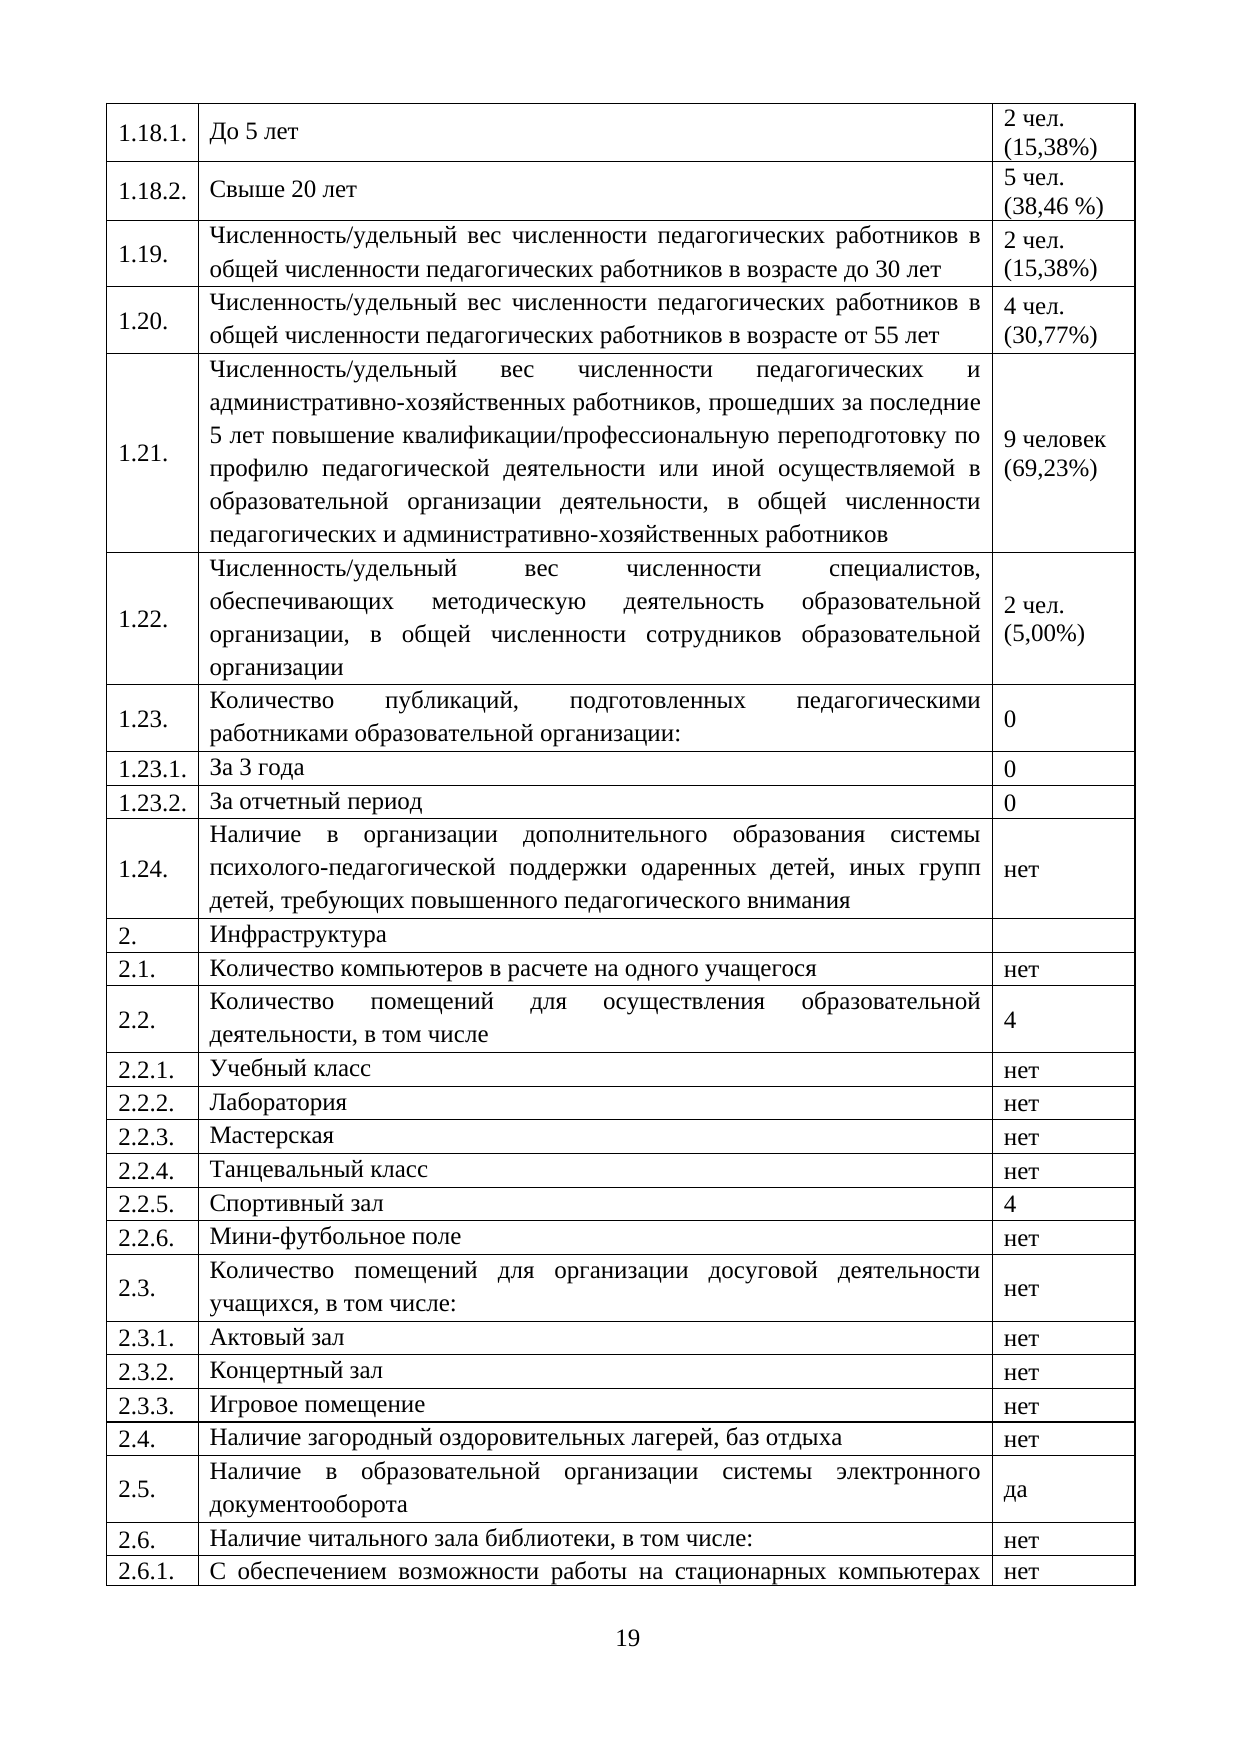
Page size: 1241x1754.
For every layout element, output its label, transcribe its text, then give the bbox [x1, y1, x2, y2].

table_cell 1.22. [107, 553, 198, 684]
table_cell Свыше 20 лет [199, 162, 992, 219]
table_cell нет [993, 1255, 1134, 1321]
table_cell Количество компьютеров в расчете на одного учащегося [199, 953, 992, 985]
table_cell нет [993, 1523, 1134, 1555]
table_cell Количество публикаций, подготовленных педагогическими работниками образовательной организации: [199, 685, 992, 751]
table_cell Инфраструктура [199, 919, 992, 952]
table_cell нет [993, 1120, 1134, 1153]
table_cell Наличие загородный оздоровительных лагерей, баз отдыха [199, 1423, 992, 1455]
table_cell Наличие читального зала библиотеки, в том числе: [199, 1523, 992, 1555]
table_cell [993, 919, 1134, 952]
table_cell 2.2.1. [107, 1053, 198, 1086]
table_cell нет [993, 1423, 1134, 1455]
table_cell 1.20. [107, 287, 198, 353]
table_cell 1.24. [107, 819, 198, 918]
table_cell 0 [993, 752, 1134, 785]
table_cell нет [993, 1355, 1134, 1388]
table_cell 2 чел. (15,38%) [993, 104, 1134, 161]
table_cell нет [993, 953, 1134, 985]
table_cell 2.3. [107, 1255, 198, 1321]
table_cell нет [993, 1556, 1134, 1585]
table_cell 0 [993, 786, 1134, 818]
table_cell Учебный класс [199, 1053, 992, 1086]
table_cell За отчетный период [199, 786, 992, 818]
table_cell Наличие в образовательной организации системы электронного документооборота [199, 1456, 992, 1522]
table_cell 2 чел. (15,38%) [993, 221, 1134, 286]
table_cell Танцевальный класс [199, 1154, 992, 1187]
table_cell 1.18.2. [107, 162, 198, 219]
table_cell Концертный зал [199, 1355, 992, 1388]
table_cell 2.2.6. [107, 1221, 198, 1254]
table_cell Численность/удельный вес численности педагогических работников в общей численности педагогических работников в возрасте от 55 лет [199, 287, 992, 353]
table_cell Спортивный зал [199, 1188, 992, 1220]
table_cell 2.6. [107, 1523, 198, 1555]
table_cell нет [993, 1087, 1134, 1119]
table_cell Численность/удельный вес численности педагогических и административно-хозяйственных работников, прошедших за последние 5 лет повышение квалификации/профессиональную переподготовку по профилю педагогической деятельности или иной осуществляемой в образовательной организации деятельности, в общей численности педагогических и административно-хозяйственных работников [199, 354, 992, 552]
table_cell До 5 лет [199, 104, 992, 161]
table_cell Численность/удельный вес численности специалистов, обеспечивающих методическую деятельность образовательной организации, в общей численности сотрудников образовательной организации [199, 553, 992, 684]
table_cell нет [993, 819, 1134, 918]
table_cell 2.2.3. [107, 1120, 198, 1153]
table_cell 5 чел. (38,46 %) [993, 162, 1134, 219]
table_cell 1.23.1. [107, 752, 198, 785]
table_cell Игровое помещение [199, 1389, 992, 1421]
table_cell нет [993, 1322, 1134, 1354]
table_cell 4 [993, 986, 1134, 1052]
table_cell 2.3.3. [107, 1389, 198, 1421]
table_cell Наличие в организации дополнительного образования системы психолого-педагогической поддержки одаренных детей, иных групп детей, требующих повышенного педагогического внимания [199, 819, 992, 918]
table_cell 4 [993, 1188, 1134, 1220]
table_cell Численность/удельный вес численности педагогических работников в общей численности педагогических работников в возрасте до 30 лет [199, 221, 992, 286]
table_cell 2. [107, 919, 198, 952]
table_cell 2.2.4. [107, 1154, 198, 1187]
table_cell 2.2.5. [107, 1188, 198, 1220]
table_cell 1.21. [107, 354, 198, 552]
table_cell 1.19. [107, 221, 198, 286]
table_cell 2 чел. (5,00%) [993, 553, 1134, 684]
table_cell 2.2.2. [107, 1087, 198, 1119]
table_cell Количество помещений для организации досуговой деятельности учащихся, в том числе: [199, 1255, 992, 1321]
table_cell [199, 1556, 992, 1585]
table_cell Мастерская [199, 1120, 992, 1153]
table_cell Мини-футбольное поле [199, 1221, 992, 1254]
table_cell Актовый зал [199, 1322, 992, 1354]
table_cell 4 чел. (30,77%) [993, 287, 1134, 353]
table_cell нет [993, 1221, 1134, 1254]
table_cell да [993, 1456, 1134, 1522]
table_cell Лаборатория [199, 1087, 992, 1119]
table_cell Количество помещений для осуществления образовательной деятельности, в том числе [199, 986, 992, 1052]
table_cell 2.5. [107, 1456, 198, 1522]
table_cell 2.1. [107, 953, 198, 985]
table_cell 0 [993, 685, 1134, 751]
table_cell нет [993, 1154, 1134, 1187]
table_cell 1.23.2. [107, 786, 198, 818]
table_cell 2.6.1. [107, 1556, 198, 1585]
table_cell 2.3.1. [107, 1322, 198, 1354]
table_cell 2.3.2. [107, 1355, 198, 1388]
table_cell 2.2. [107, 986, 198, 1052]
table_cell 1.23. [107, 685, 198, 751]
table_cell 9 человек (69,23%) [993, 354, 1134, 552]
table_cell 1.18.1. [107, 104, 198, 161]
table_cell нет [993, 1053, 1134, 1086]
table_cell 2.4. [107, 1423, 198, 1455]
table_cell За 3 года [199, 752, 992, 785]
table_cell нет [993, 1389, 1134, 1421]
